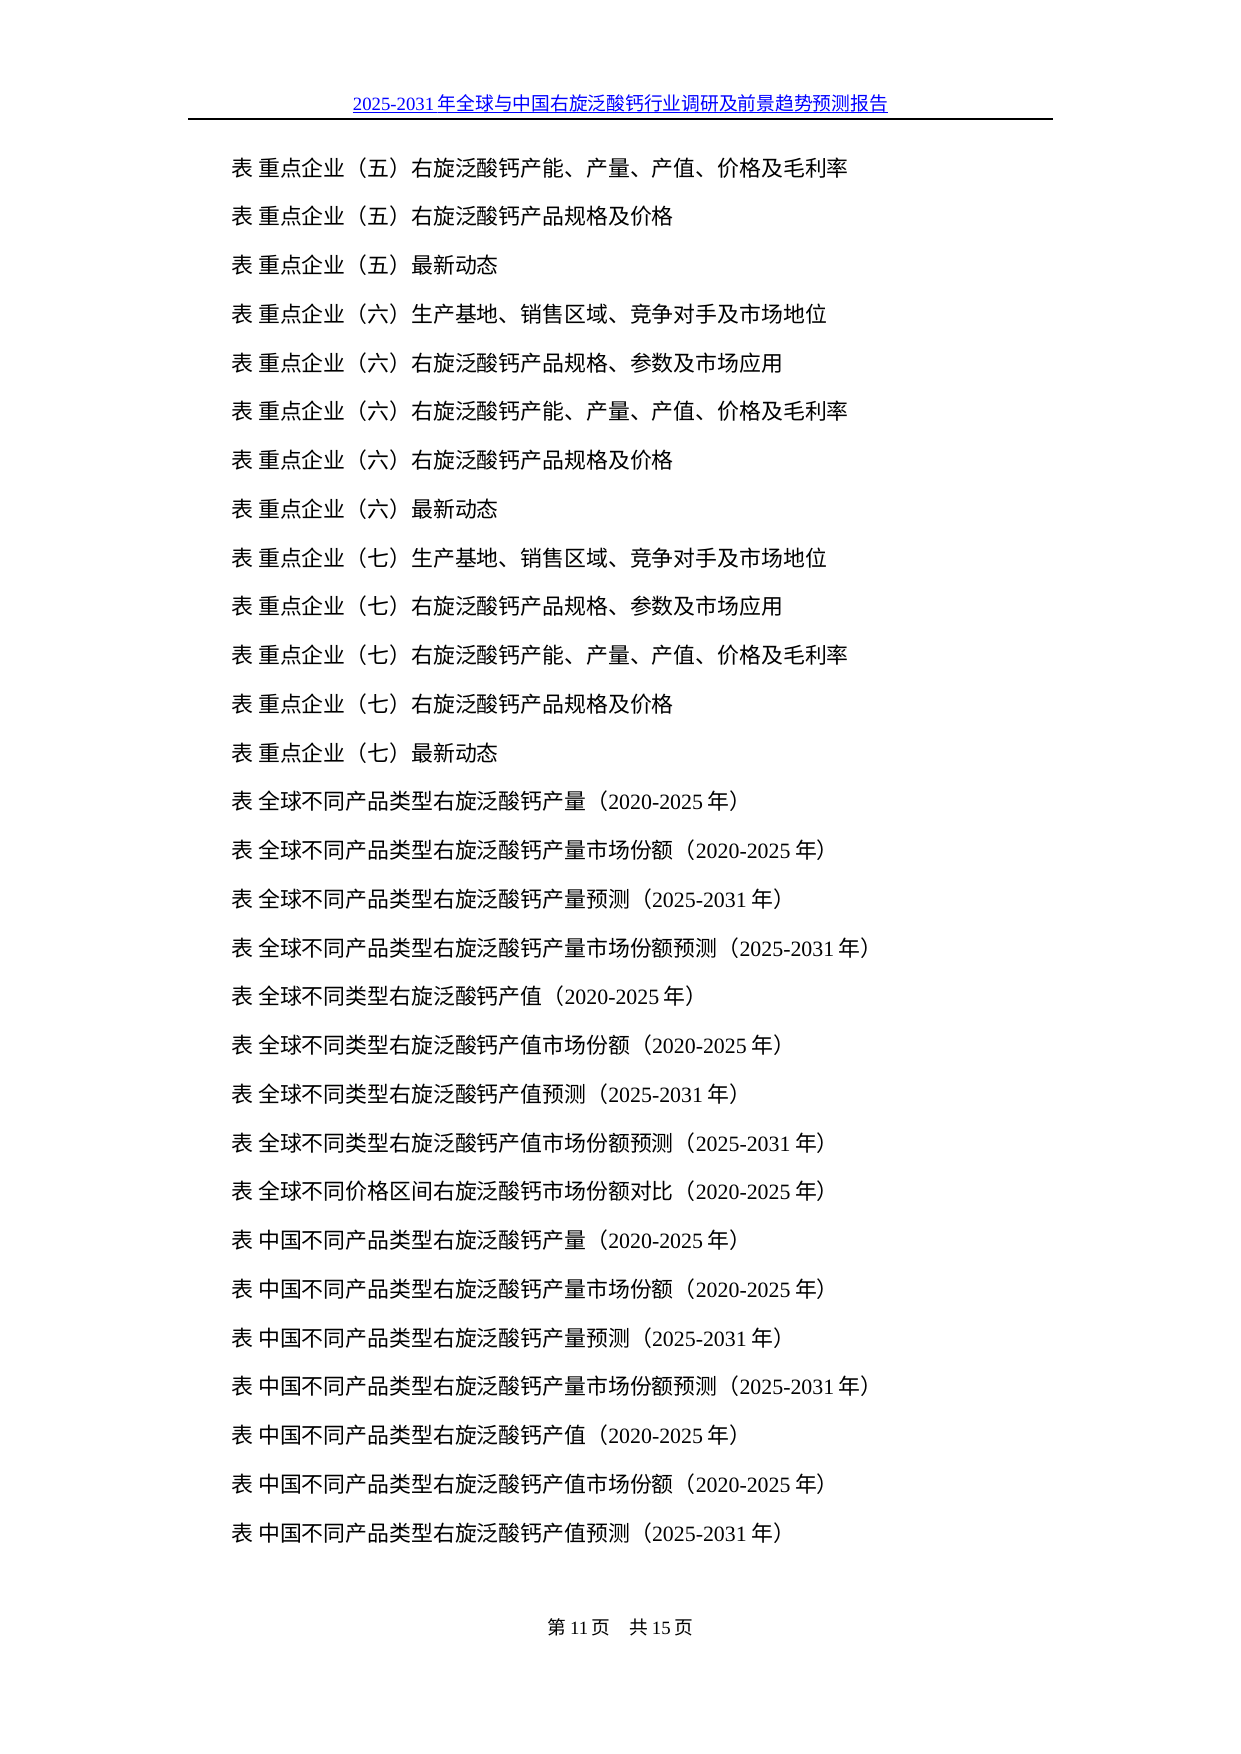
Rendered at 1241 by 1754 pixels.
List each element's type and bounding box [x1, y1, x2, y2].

text [187, 150, 1053, 1548]
